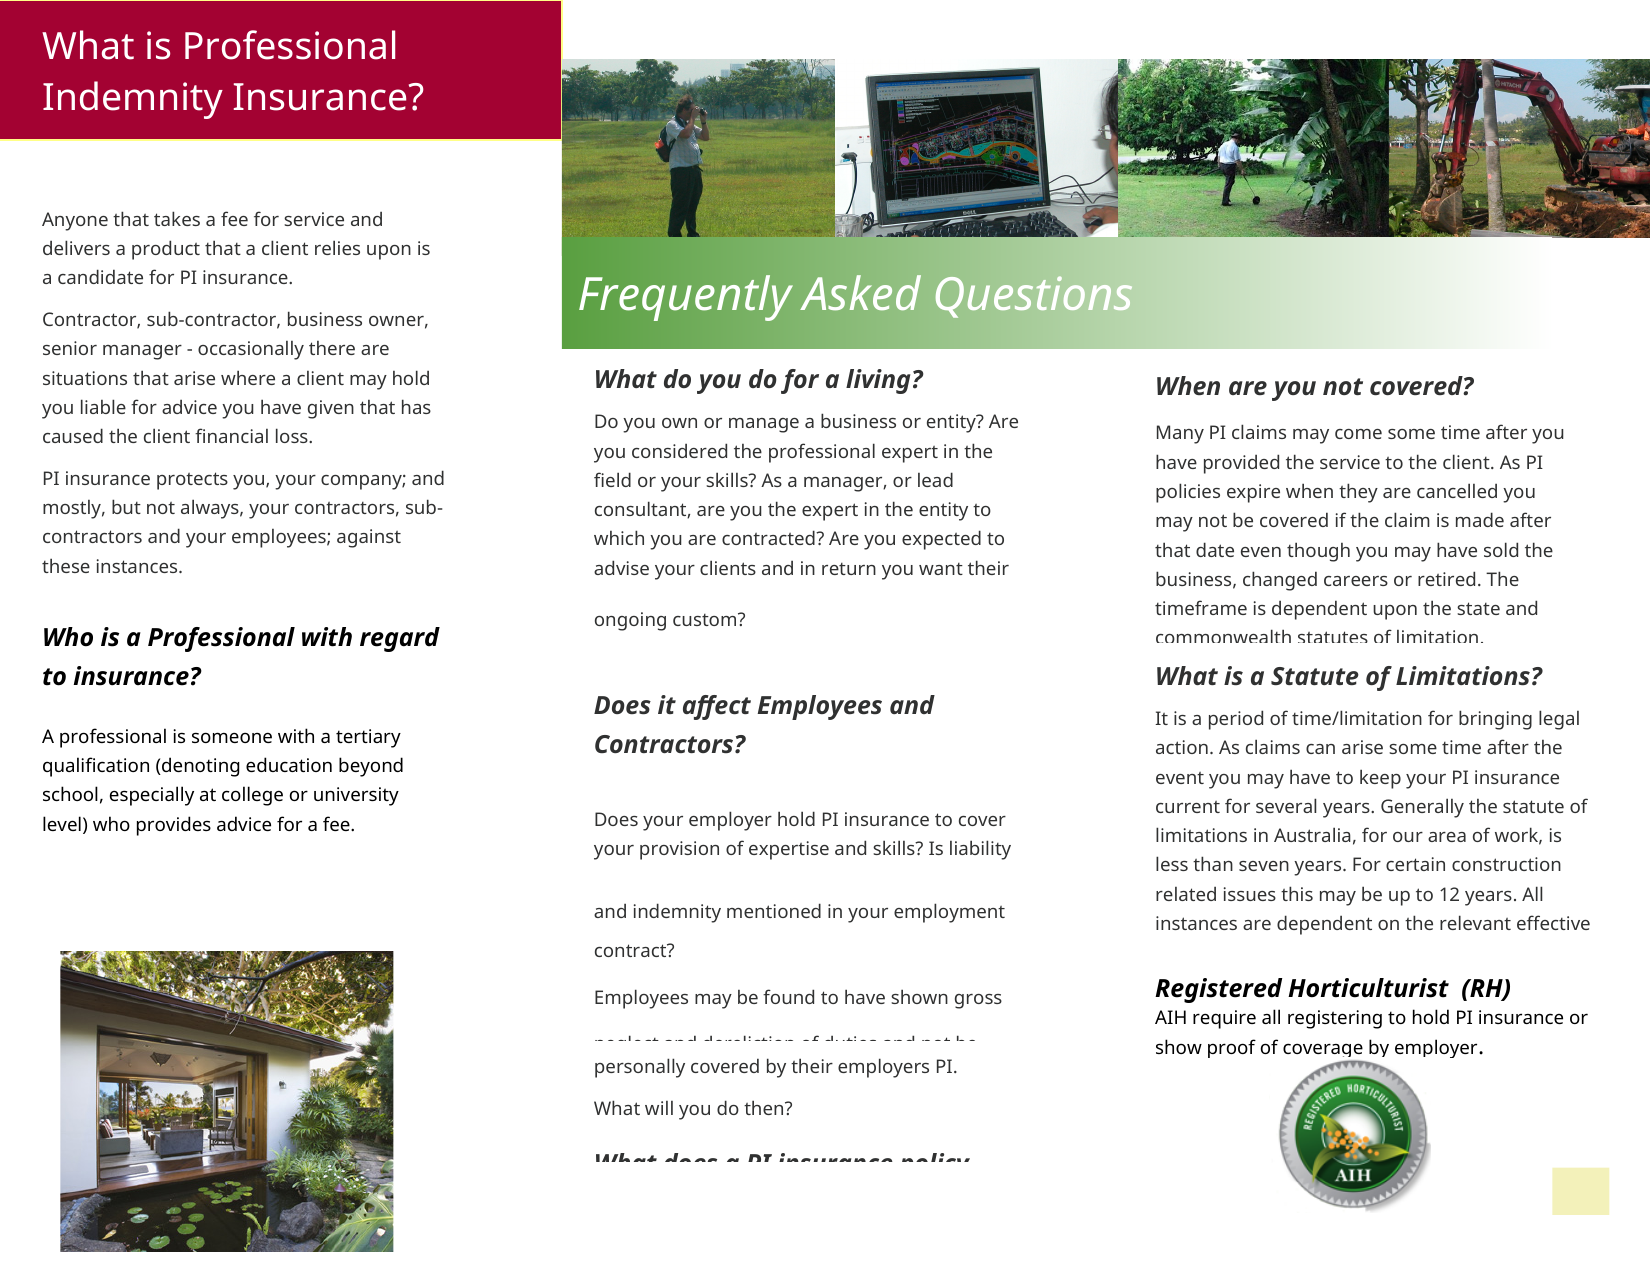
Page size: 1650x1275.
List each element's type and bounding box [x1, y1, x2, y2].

picture [1268, 1057, 1431, 1211]
picture [60, 951, 400, 1251]
picture [561, 59, 1650, 256]
